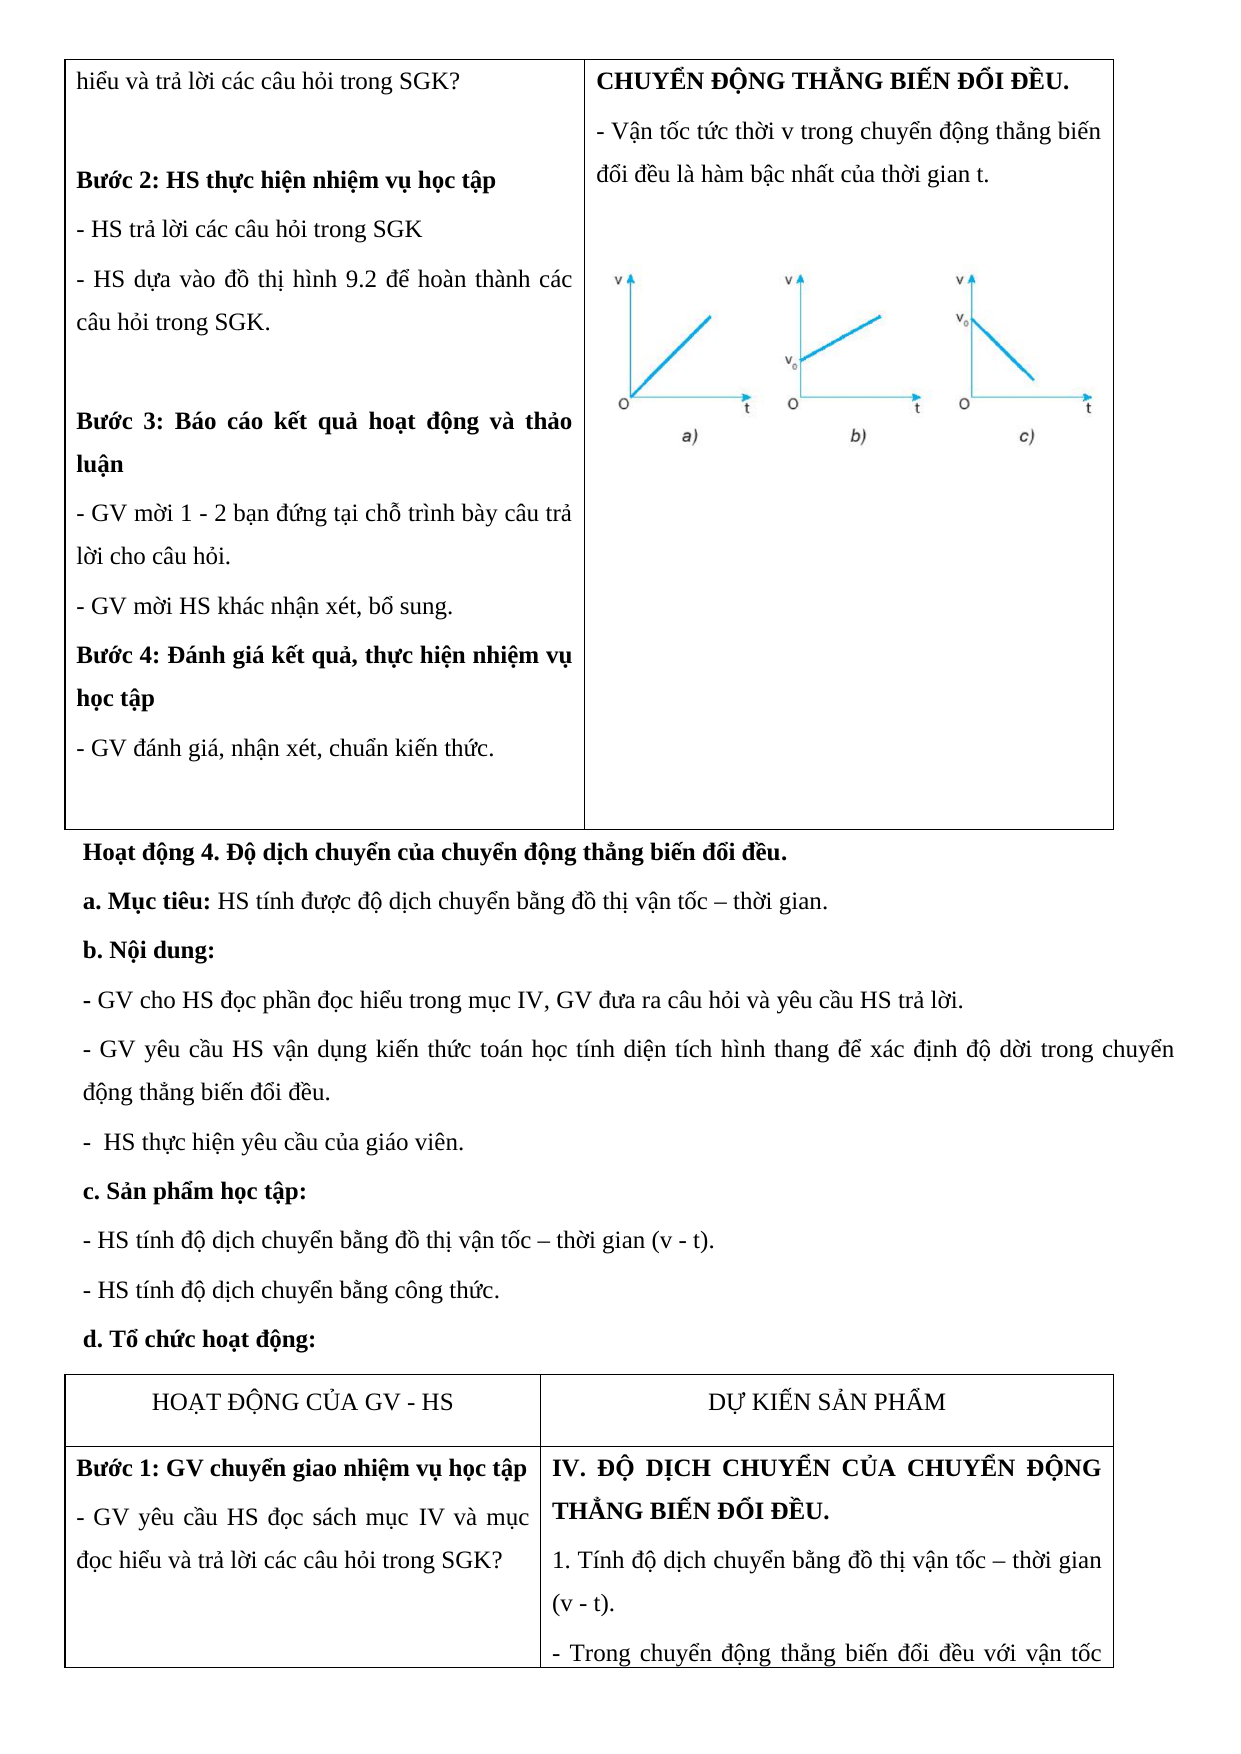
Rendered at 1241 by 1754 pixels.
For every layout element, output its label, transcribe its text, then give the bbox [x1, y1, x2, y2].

text - HS tính độ dịch chuyển bằng đồ thị vận tốc – thời gian (v - t). [83, 1225, 1175, 1254]
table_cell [541, 1447, 1113, 1667]
text b. Nội dung: [83, 935, 1175, 964]
text - HS tính độ dịch chuyển bằng công thức. [83, 1275, 1175, 1303]
text c. Sản phẩm học tập: [83, 1176, 1175, 1205]
text d. Tổ chức hoạt động: [83, 1324, 1175, 1353]
picture [596, 257, 1098, 452]
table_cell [66, 60, 584, 829]
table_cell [585, 60, 1113, 829]
text a. Mục tiêu: HS tính được độ dịch chuyển bằng đồ thị vận tốc – thời gian. [83, 886, 1175, 915]
text - GV yêu cầu HS vận dụng kiến thức toán học tính diện tích hình thang để xác định độ dời trong chuyển động thẳng biến đổi đều. [83, 1034, 1175, 1106]
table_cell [66, 1447, 540, 1667]
table_header DỰ KIẾN SẢN PHẨM [541, 1375, 1113, 1446]
text - HS thực hiện yêu cầu của giáo viên. [83, 1127, 1175, 1155]
table_header HOẠT ĐỘNG CỦA GV - HS [66, 1375, 540, 1446]
text - GV cho HS đọc phần đọc hiểu trong mục IV, GV đưa ra câu hỏi và yêu cầu HS trả lời. [83, 985, 1175, 1013]
text Hoạt động 4. Độ dịch chuyển của chuyển động thẳng biến đổi đều. [83, 837, 1175, 865]
